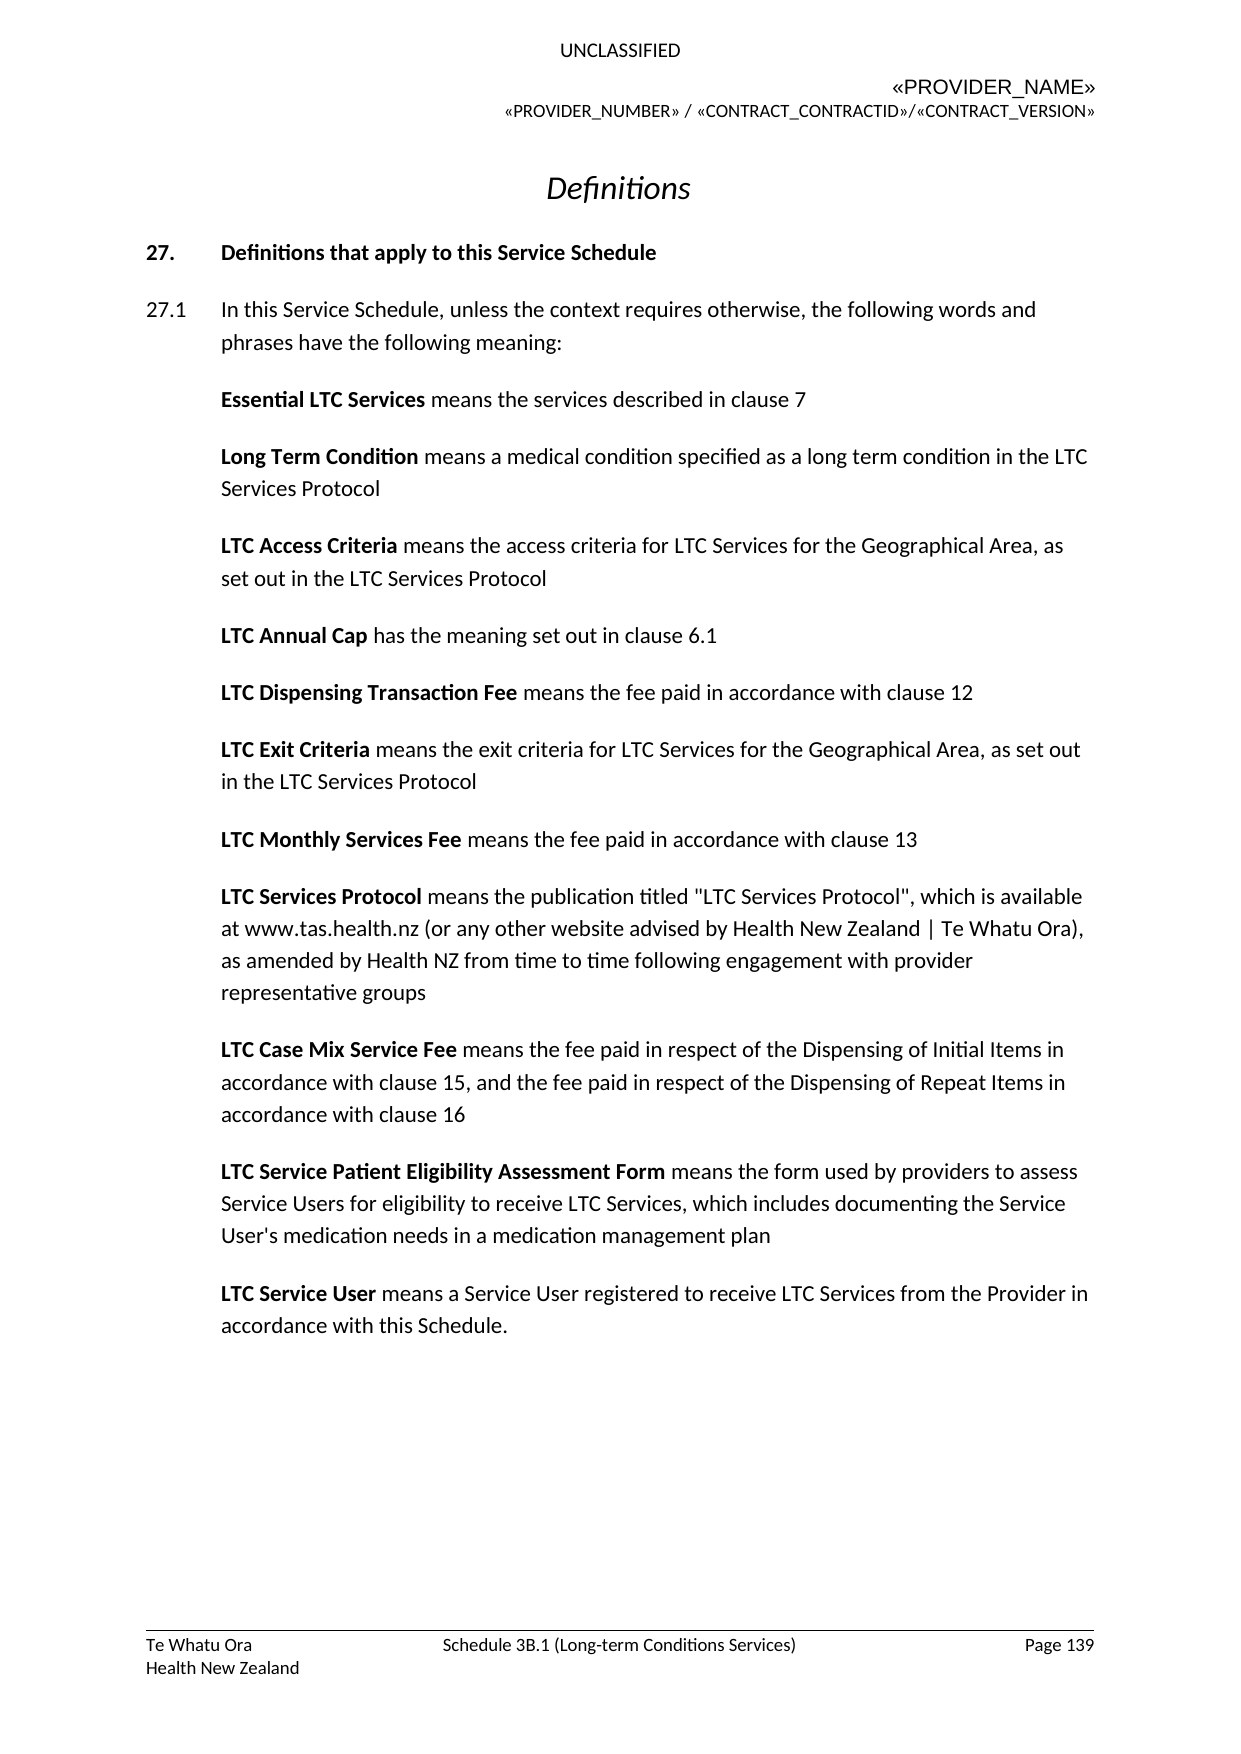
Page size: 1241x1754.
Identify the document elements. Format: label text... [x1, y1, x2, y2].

text LTC Service User means a Service User registered to receive LTC Services from the Provider in accordance with this Schedule. [221, 1279, 1094, 1339]
text Long Term Condition means a medical condition specified as a long term condition in the LTC Services Protocol [221, 442, 1094, 502]
text LTC Case Mix Service Fee means the fee paid in respect of the Dispensing of Initial Items in accordance with clause 15, and the fee paid in respect of the Dispensing of Repeat Items in accordance with clause 16 [221, 1036, 1094, 1128]
text Definitions [146, 167, 1094, 207]
text 27. Definitions that apply to this Service Schedule [146, 238, 1094, 266]
text LTC Service Patient Eligibility Assessment Form means the form used by providers to assess Service Users for eligibility to receive LTC Services, which includes documenting the Service User's medication needs in a medication management plan [221, 1157, 1094, 1249]
text LTC Monthly Services Fee means the fee paid in accordance with clause 13 [221, 825, 1094, 853]
text LTC Access Criteria means the access criteria for LTC Services for the Geographical Area, as set out in the LTC Services Protocol [221, 532, 1094, 592]
text LTC Exit Criteria means the exit criteria for LTC Services for the Geographical Area, as set out in the LTC Services Protocol [221, 735, 1094, 796]
text LTC Dispensing Transaction Fee means the fee paid in accordance with clause 12 [221, 678, 1094, 706]
text LTC Services Protocol means the publication titled "LTC Services Protocol", which is available at www.tas.health.nz (or any other website advised by Health New Zealand | Te Whatu Ora), as amended by Health NZ from time to time following engagement with provider representative groups [221, 882, 1094, 1006]
text Essential LTC Services means the services described in clause 7 [221, 385, 1094, 413]
text LTC Annual Cap has the meaning set out in clause 6.1 [221, 621, 1094, 649]
text 27.1 In this Service Schedule, unless the context requires otherwise, the following words and phrases have the following meaning: [146, 296, 1094, 356]
